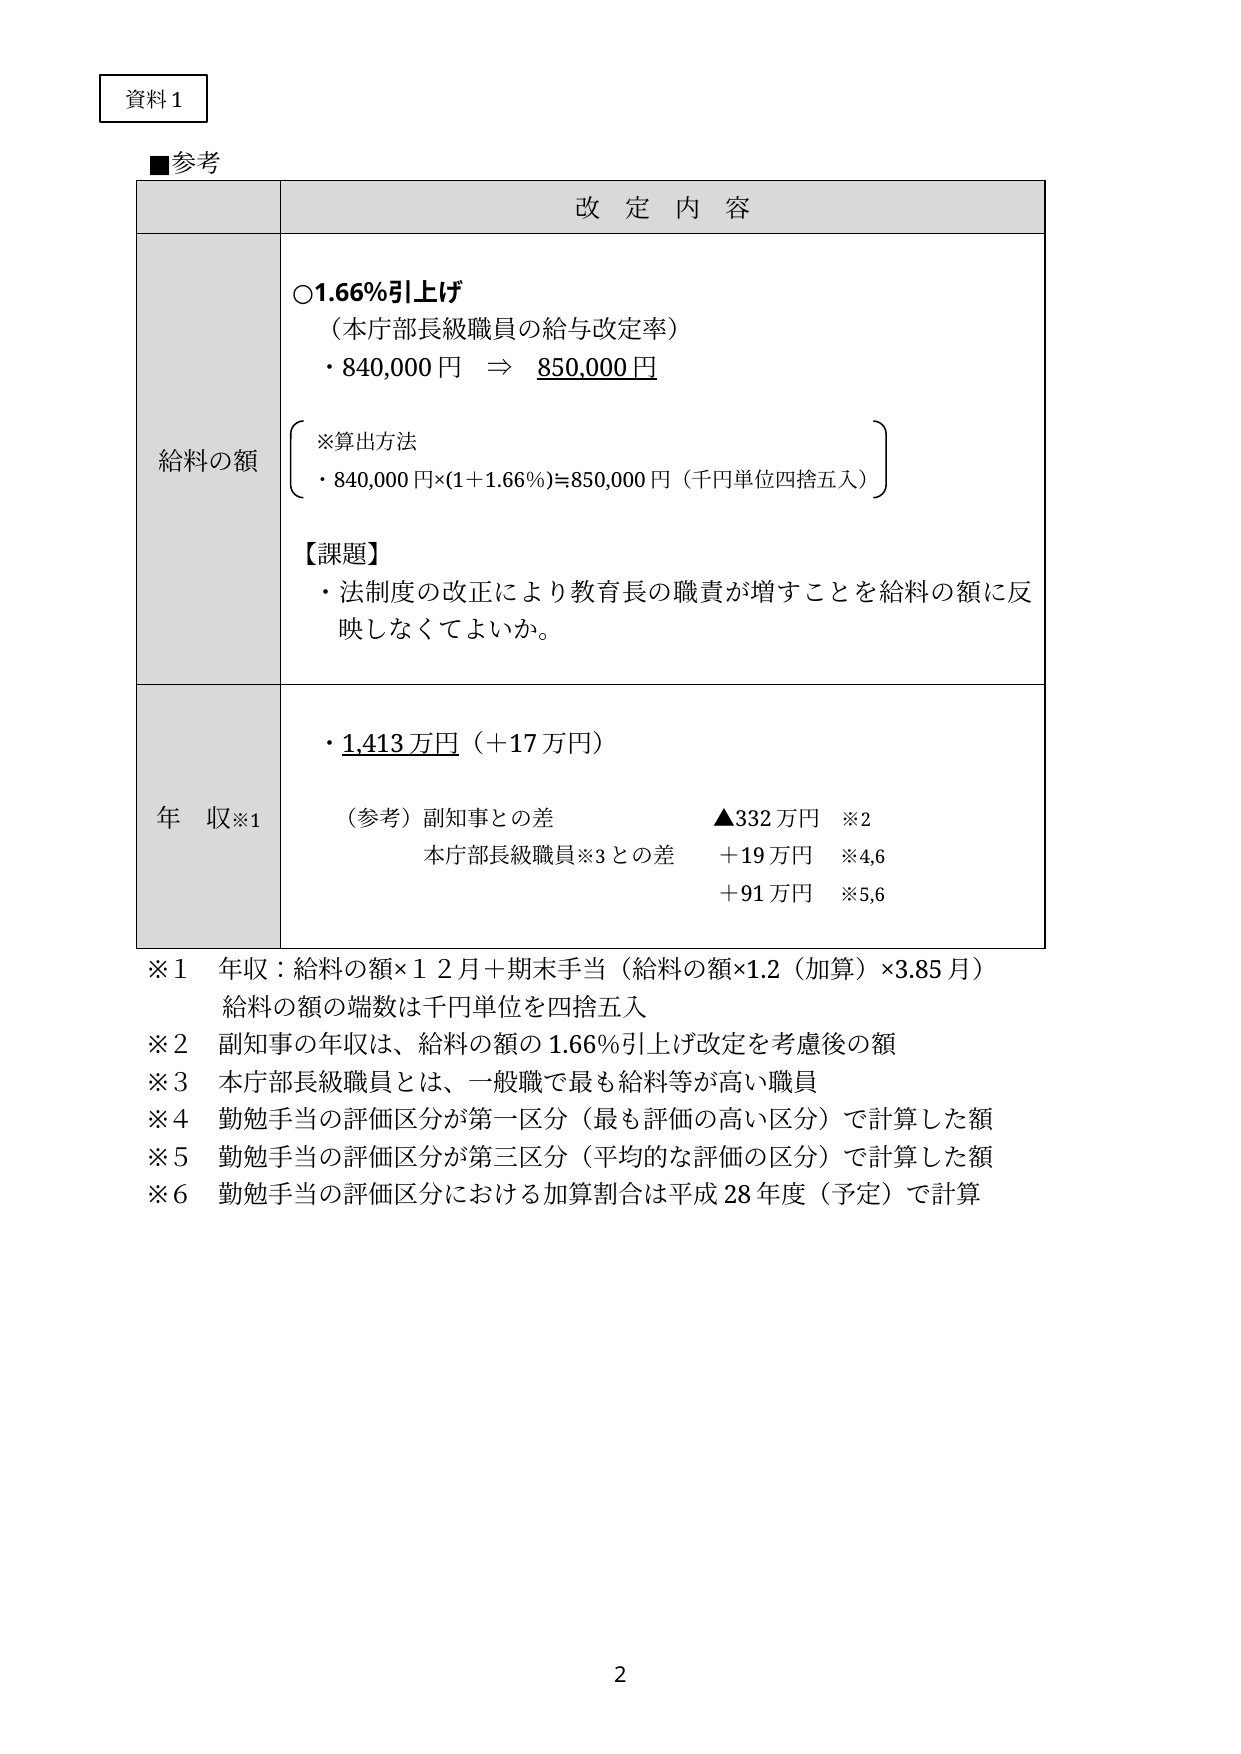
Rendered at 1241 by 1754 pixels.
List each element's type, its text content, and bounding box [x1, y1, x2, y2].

table_header 改 定 内 容 [281, 181, 1044, 233]
text ※１ 年収：給料の額×１２月＋期末手当（給料の額×1.2（加算）×3.85月） [148, 949, 1092, 986]
table_cell 給料の額 [137, 234, 280, 684]
text ※５ 勤勉手当の評価区分が第三区分（平均的な評価の区分）で計算した額 [148, 1136, 1092, 1174]
table_header [137, 181, 280, 233]
table_cell ○1.66％引上げ （本庁部長級職員の給与改定率） ・840,000円 ⇒ 850,000円 ※算出方法 ・840,000円×(1＋1.66％)≒850,000円（千円単位四捨五入） 【課題】 ・法制度の改正により教育長の職責が増すことを給料の額に反映しなくてよいか。 [281, 234, 1044, 684]
text ※６ 勤勉手当の評価区分における加算割合は平成28年度（予定）で計算 [148, 1174, 1092, 1211]
text ※４ 勤勉手当の評価区分が第一区分（最も評価の高い区分）で計算した額 [148, 1099, 1092, 1136]
text ■参考 [148, 142, 1092, 180]
text ※２ 副知事の年収は、給料の額の1.66％引上げ改定を考慮後の額 [148, 1024, 1092, 1061]
text ※３ 本庁部長級職員とは、一般職で最も給料等が高い職員 [148, 1061, 1092, 1099]
text 給料の額の端数は千円単位を四捨五入 [148, 986, 1092, 1024]
table_cell 年 収※1 [137, 685, 280, 948]
table_cell ・1,413万円（＋17万円） （参考）副知事との差 ▲332万円 ※2 本庁部長級職員※3との差 ＋19万円 ※4,6 ＋91万円 ※5,6 [281, 685, 1044, 948]
